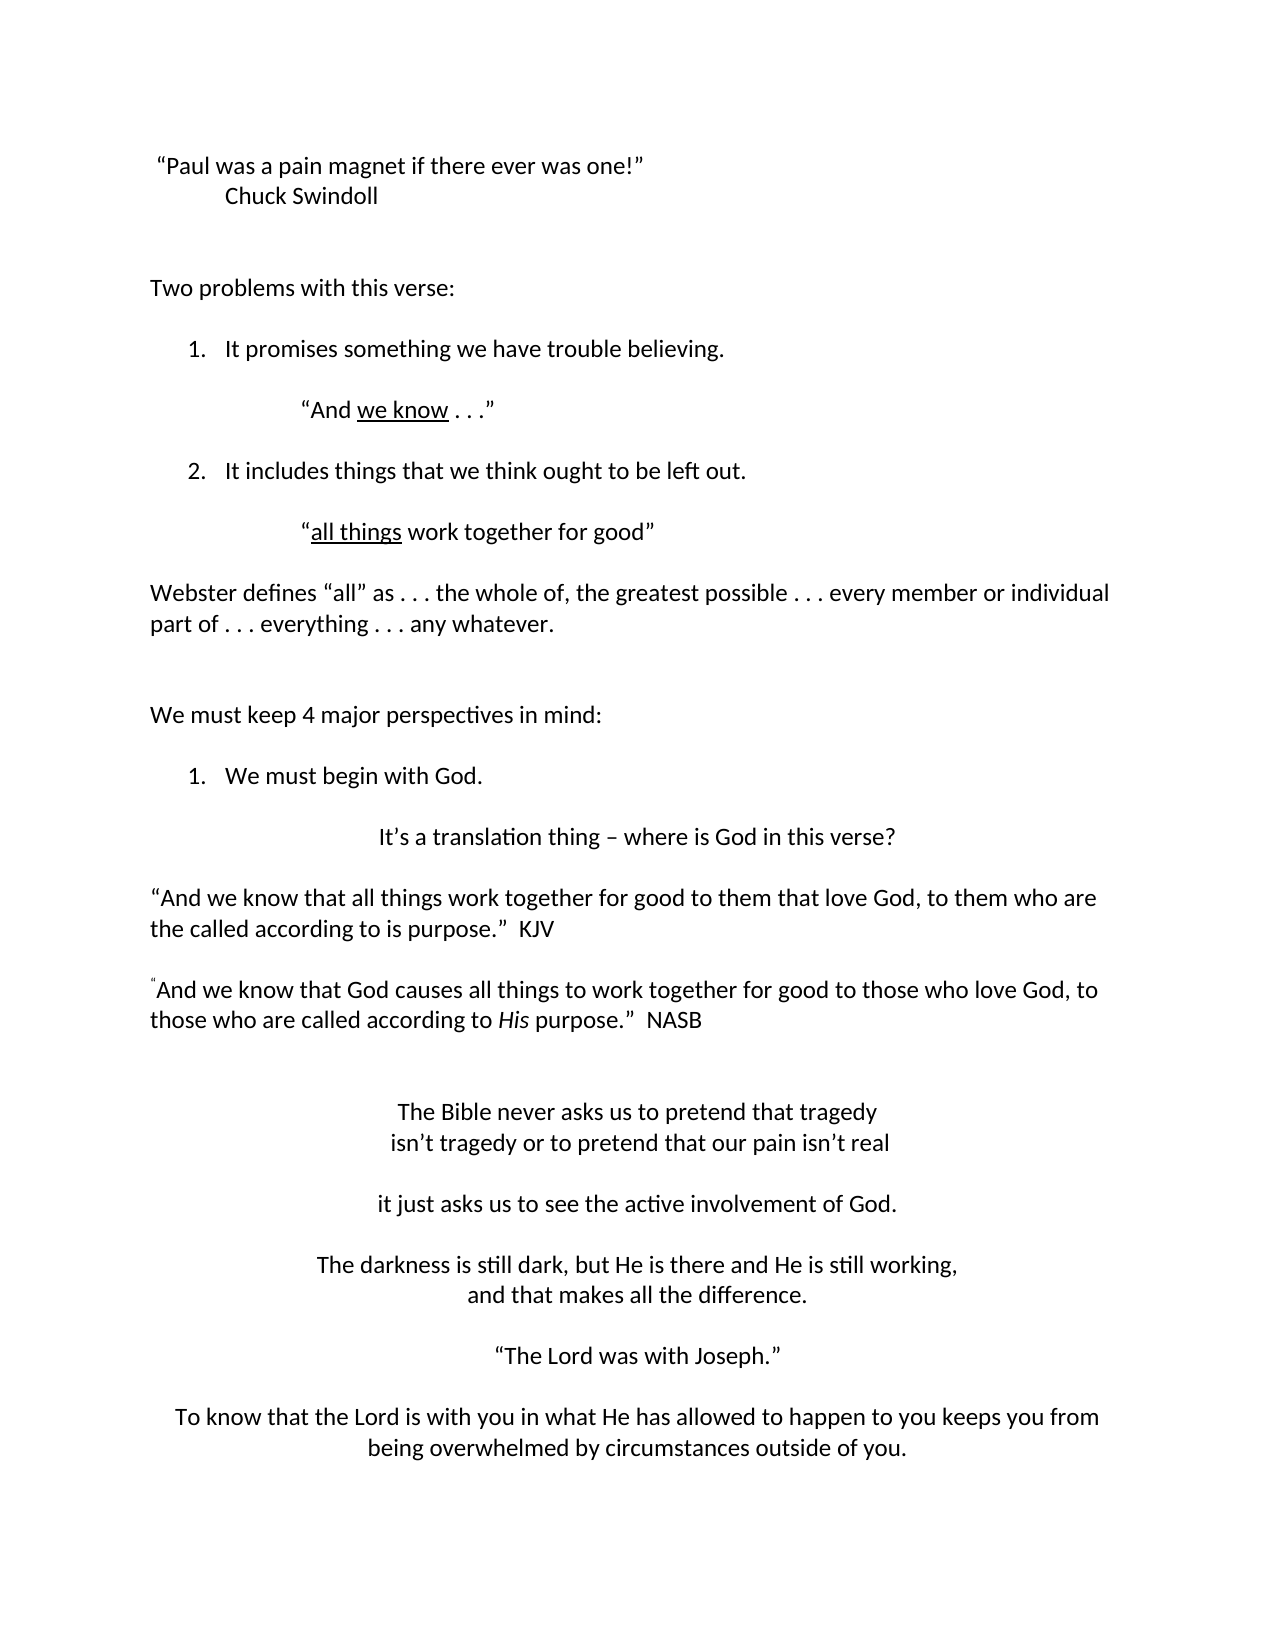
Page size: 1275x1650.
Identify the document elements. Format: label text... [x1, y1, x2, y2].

text Chuck Swindoll [150, 181, 1125, 211]
text “And we know . . .” [225, 394, 1125, 425]
text “all things work together for good” [150, 516, 1125, 547]
text “The Lord was with Joseph.” [150, 1340, 1125, 1371]
list It promises something we have trouble believing. [187, 333, 1125, 364]
text We must keep 4 major perspectives in mind: [150, 699, 1125, 730]
text isn’t tragedy or to pretend that our pain isn’t real [150, 1127, 1125, 1157]
text and that makes all the difference. [150, 1279, 1125, 1310]
text It’s a translation thing – where is God in this verse? [150, 821, 1125, 852]
text Webster defines “all” as . . . the whole of, the greatest possible . . . every member or individual part of . . . everything . . . any whatever. [150, 577, 1125, 638]
text The Bible never asks us to pretend that tragedy [150, 1096, 1125, 1127]
text “And we know that God causes all things to work together for good to those who love God, to those who are called according to His purpose.” NASB [150, 974, 1125, 1035]
text To know that the Lord is with you in what He has allowed to happen to you keeps you from being overwhelmed by circumstances outside of you. [150, 1401, 1125, 1462]
text “Paul was a pain magnet if there ever was one!” [150, 150, 1125, 181]
list It includes things that we think ought to be left out. [187, 455, 1125, 486]
text it just asks us to see the active involvement of God. [150, 1188, 1125, 1218]
list We must begin with God. [187, 760, 1125, 791]
text The darkness is still dark, but He is there and He is still working, [150, 1249, 1125, 1279]
text “And we know that all things work together for good to them that love God, to them who are the called according to is purpose.” KJV [150, 882, 1125, 943]
text Two problems with this verse: [150, 272, 1125, 303]
